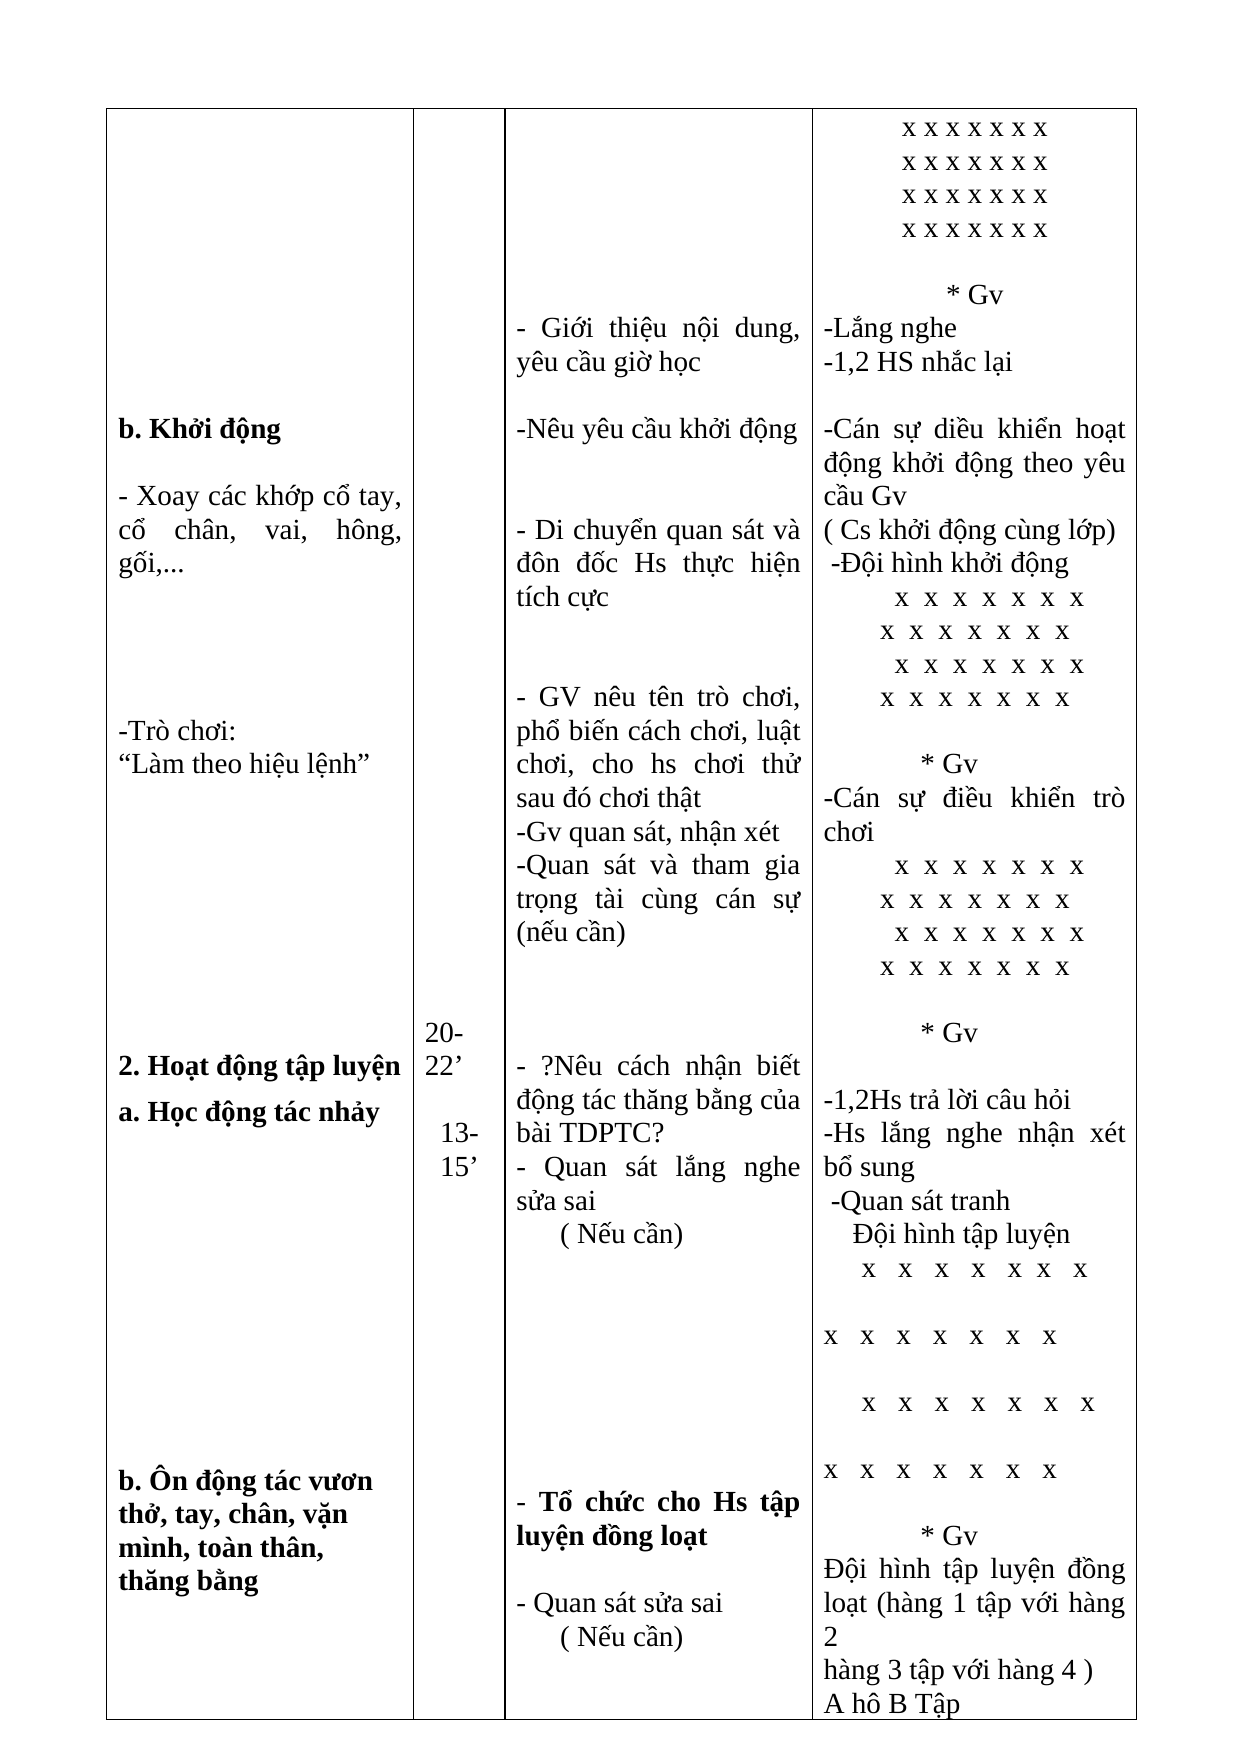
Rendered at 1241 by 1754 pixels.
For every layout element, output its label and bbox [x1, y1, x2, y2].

table_cell [107, 109, 413, 1719]
table_cell [813, 109, 1136, 1719]
table_cell [506, 109, 812, 1719]
table_cell [414, 109, 504, 1719]
